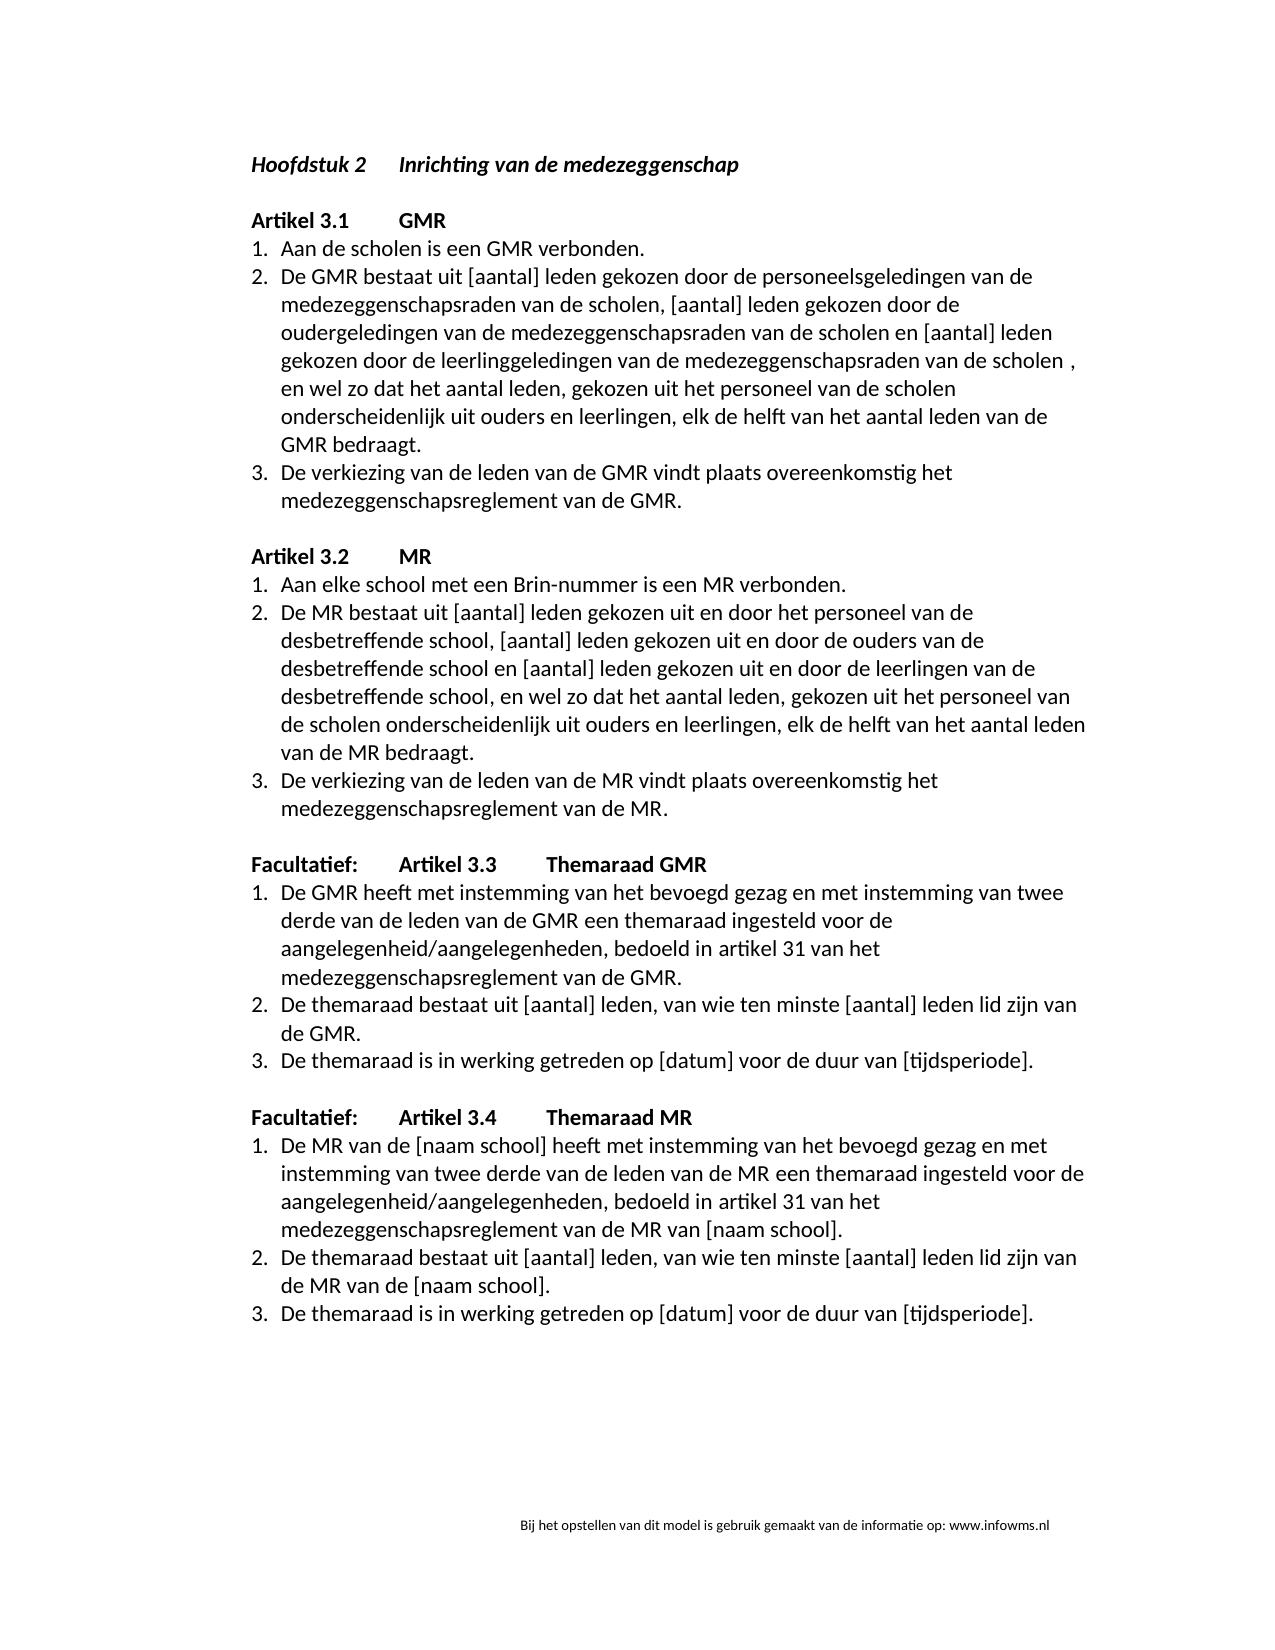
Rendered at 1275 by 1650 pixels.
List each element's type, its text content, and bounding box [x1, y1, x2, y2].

list De MR van de [naam school] heeft met instemming van het bevoegd gezag en met instemming van twee derde van de leden van de MR een themaraad ingesteld voor de aangelegenheid/aangelegenheden, bedoeld in artikel 31 van het medezeggenschapsreglement van de MR van [naam school]. [251, 1131, 1087, 1243]
text Artikel 3.2 MR [251, 542, 1087, 570]
list De themaraad is in werking getreden op [datum] voor de duur van [tijdsperiode]. [251, 1299, 1087, 1327]
text Facultatief: Artikel 3.4 Themaraad MR [251, 1103, 1087, 1131]
list De themaraad bestaat uit [aantal] leden, van wie ten minste [aantal] leden lid zijn van de MR van de [naam school]. [251, 1243, 1087, 1299]
text Artikel 3.1 GMR [251, 206, 1087, 234]
list De GMR bestaat uit [aantal] leden gekozen door de personeelsgeledingen van de medezeggenschapsraden van de scholen, [aantal] leden gekozen door de oudergeledingen van de medezeggenschapsraden van de scholen en [aantal] leden gekozen door de leerlinggeledingen van de medezeggenschapsraden van de scholen , en wel zo dat het aantal leden, gekozen uit het personeel van de scholen onderscheidenlijk uit ouders en leerlingen, elk de helft van het aantal leden van de GMR bedraagt. [251, 262, 1087, 458]
text Facultatief: Artikel 3.3 Themaraad GMR [251, 851, 1087, 878]
list De themaraad bestaat uit [aantal] leden, van wie ten minste [aantal] leden lid zijn van de GMR. [251, 991, 1087, 1047]
list Aan elke school met een Brin-nummer is een MR verbonden. [251, 570, 1087, 598]
list De MR bestaat uit [aantal] leden gekozen uit en door het personeel van de desbetreffende school, [aantal] leden gekozen uit en door de ouders van de desbetreffende school en [aantal] leden gekozen uit en door de leerlingen van de desbetreffende school, en wel zo dat het aantal leden, gekozen uit het personeel van de scholen onderscheidenlijk uit ouders en leerlingen, elk de helft van het aantal leden van de MR bedraagt. [251, 598, 1087, 766]
list De GMR heeft met instemming van het bevoegd gezag en met instemming van twee derde van de leden van de GMR een themaraad ingesteld voor de aangelegenheid/aangelegenheden, bedoeld in artikel 31 van het medezeggenschapsreglement van de GMR. [251, 878, 1087, 991]
list De verkiezing van de leden van de MR vindt plaats overeenkomstig het medezeggenschapsreglement van de MR. [251, 766, 1087, 822]
list De themaraad is in werking getreden op [datum] voor de duur van [tijdsperiode]. [251, 1047, 1087, 1075]
list De verkiezing van de leden van de GMR vindt plaats overeenkomstig het medezeggenschapsreglement van de GMR. [251, 458, 1087, 514]
list Aan de scholen is een GMR verbonden. [251, 234, 1087, 262]
text Hoofdstuk 2 Inrichting van de medezeggenschap [251, 150, 1087, 178]
